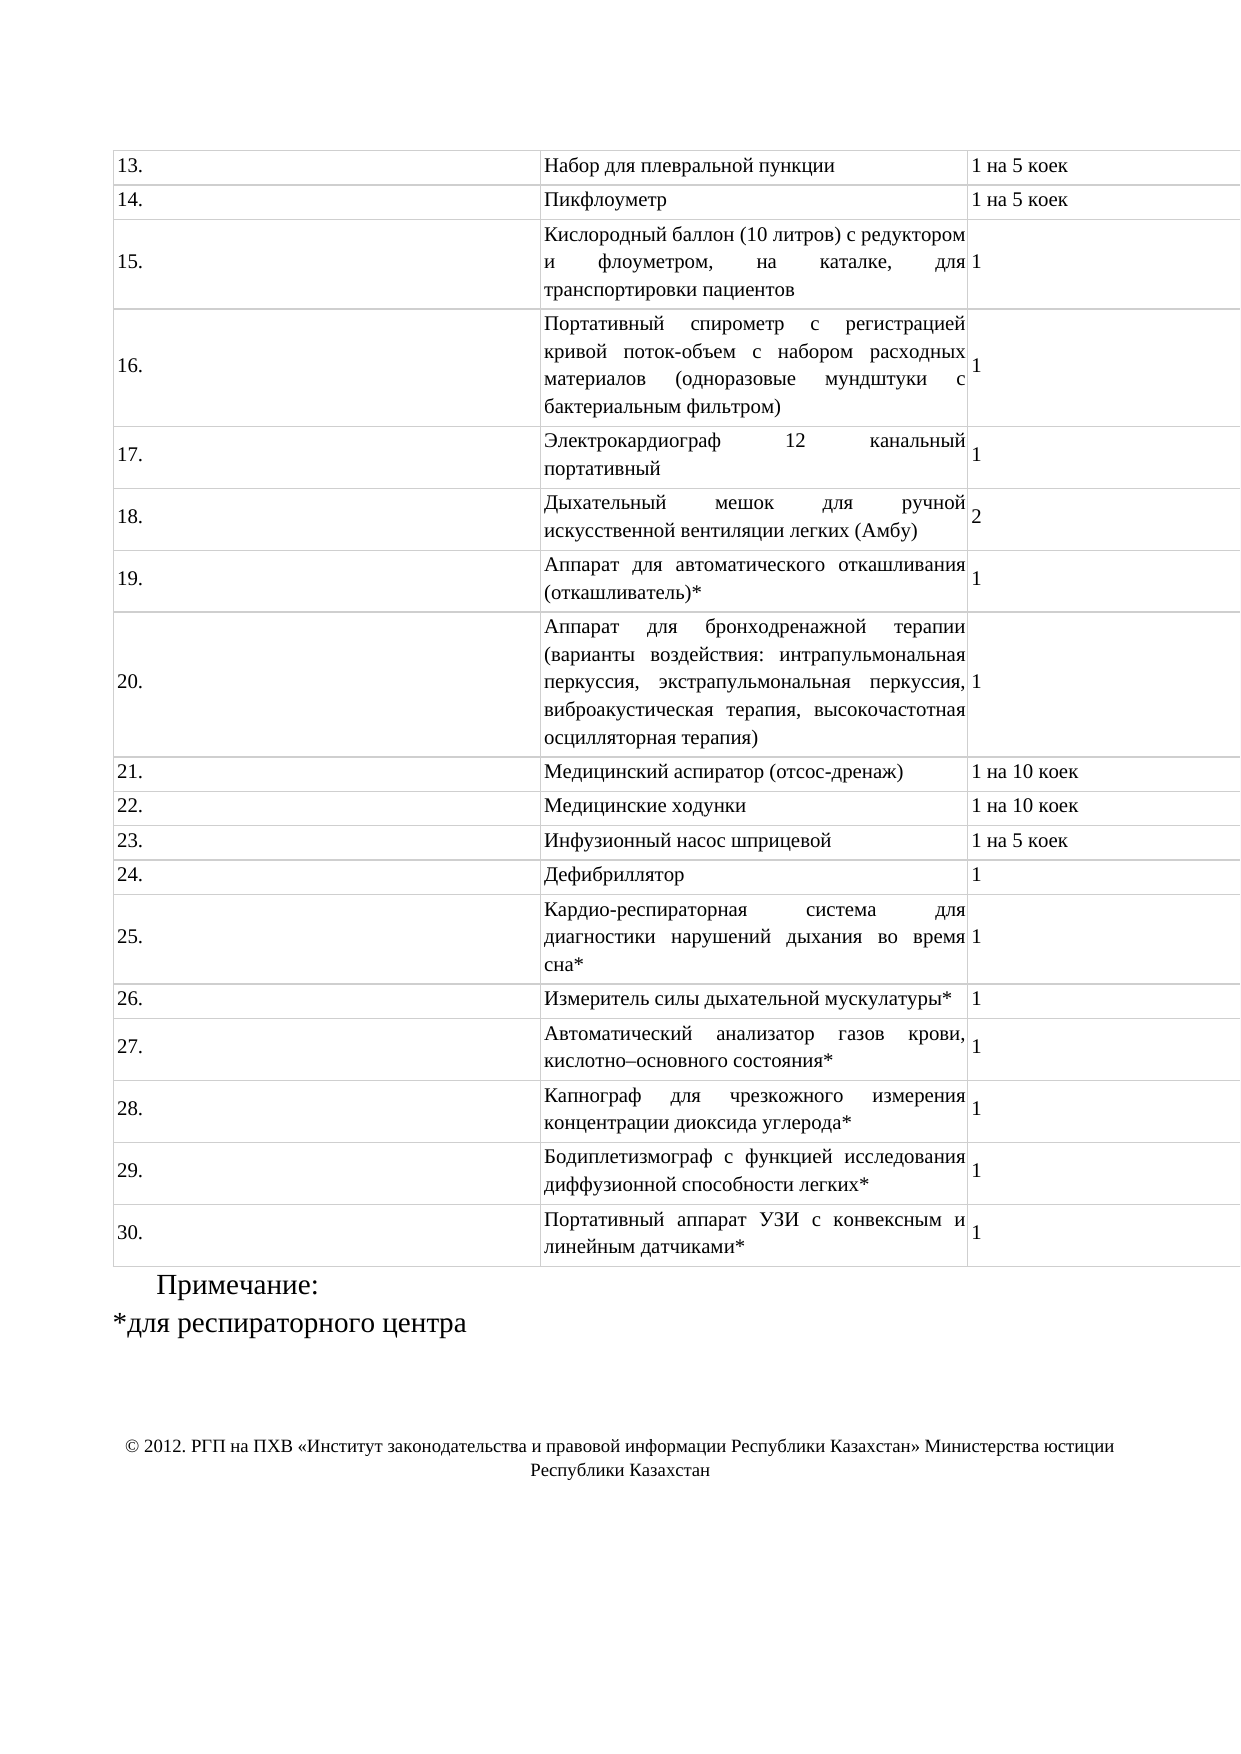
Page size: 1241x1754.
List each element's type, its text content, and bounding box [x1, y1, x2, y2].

table_cell Набор для плевральной пункции [541, 151, 967, 184]
table_cell 19. [114, 551, 540, 611]
table_cell 1 [968, 1143, 1240, 1204]
table_cell 17. [114, 427, 540, 487]
table_cell Автоматический анализатор газов крови, кислотно–основного состояния* [541, 1019, 967, 1080]
table_cell 22. [114, 792, 540, 825]
table_cell 26. [114, 985, 540, 1018]
table_cell Кардио-респираторная система для диагностики нарушений дыхания во время сна* [541, 895, 967, 983]
table_cell 15. [114, 220, 540, 308]
table_cell Капнограф для чрезкожного измерения концентрации диоксида углерода* [541, 1081, 967, 1142]
table_cell 25. [114, 895, 540, 983]
table_cell Кислородный баллон (10 литров) с редуктором и флоуметром, на каталке, для транспортировки пациентов [541, 220, 967, 308]
table_cell Бодиплетизмограф с функцией исследования диффузионной способности легких* [541, 1143, 967, 1204]
table_cell Дыхательный мешок для ручной искусственной вентиляции легких (Амбу) [541, 489, 967, 549]
table_cell 1 [968, 551, 1240, 611]
table_cell 1 на 5 коек [968, 186, 1240, 219]
table_cell Дефибриллятор [541, 861, 967, 894]
table_cell Электрокардиограф 12 канальный портативный [541, 427, 967, 487]
table_cell 1 на 5 коек [968, 151, 1240, 184]
table_cell 13. [114, 151, 540, 184]
table_cell Медицинские ходунки [541, 792, 967, 825]
table_cell Аппарат для бронходренажной терапии (варианты воздействия: интрапульмональная перкуссия, экстрапульмональная перкуссия, виброакустическая терапия, высокочастотная осцилляторная терапия) [541, 613, 967, 756]
table_cell 18. [114, 489, 540, 549]
table_cell 23. [114, 826, 540, 859]
table_cell 1 [968, 985, 1240, 1018]
table_cell 1 на 5 коек [968, 826, 1240, 859]
table_cell 2 [968, 489, 1240, 549]
table_cell Измеритель силы дыхательной мускулатуры* [541, 985, 967, 1018]
table_cell 1 на 10 коек [968, 758, 1240, 791]
table_cell 1 [968, 1081, 1240, 1142]
table_cell 16. [114, 310, 540, 426]
table_cell Аппарат для автоматического откашливания (откашливатель)* [541, 551, 967, 611]
table_cell 1 [968, 895, 1240, 983]
text © 2012. РГП на ПХВ «Институт законодательства и правовой информации Республики Казахстан» Министерства юстиции Республики Казахстан [112, 1434, 1128, 1481]
table_cell 1 [968, 220, 1240, 308]
text Примечание: [112, 1267, 1128, 1300]
table_cell 29. [114, 1143, 540, 1204]
table_cell 27. [114, 1019, 540, 1080]
table_cell 21. [114, 758, 540, 791]
table_cell Портативный аппарат УЗИ с конвексным и линейным датчиками* [541, 1205, 967, 1266]
table_cell 1 на 10 коек [968, 792, 1240, 825]
table_cell 1 [968, 1019, 1240, 1080]
table_cell 30. [114, 1205, 540, 1266]
table_cell Пикфлоуметр [541, 186, 967, 219]
table_cell 1 [968, 427, 1240, 487]
table_cell 1 [968, 310, 1240, 426]
table_cell 1 [968, 861, 1240, 894]
table_cell Медицинский аспиратор (отсос-дренаж) [541, 758, 967, 791]
table_cell 14. [114, 186, 540, 219]
table_cell Портативный спирометр с регистрацией кривой поток-объем с набором расходных материалов (одноразовые мундштуки с бактериальным фильтром) [541, 310, 967, 426]
table_cell 1 [968, 613, 1240, 756]
table_cell 24. [114, 861, 540, 894]
table_cell 1 [968, 1205, 1240, 1266]
text *для респираторного центра [112, 1305, 1128, 1339]
table_cell Инфузионный насос шприцевой [541, 826, 967, 859]
table_cell 20. [114, 613, 540, 756]
table_cell 28. [114, 1081, 540, 1142]
